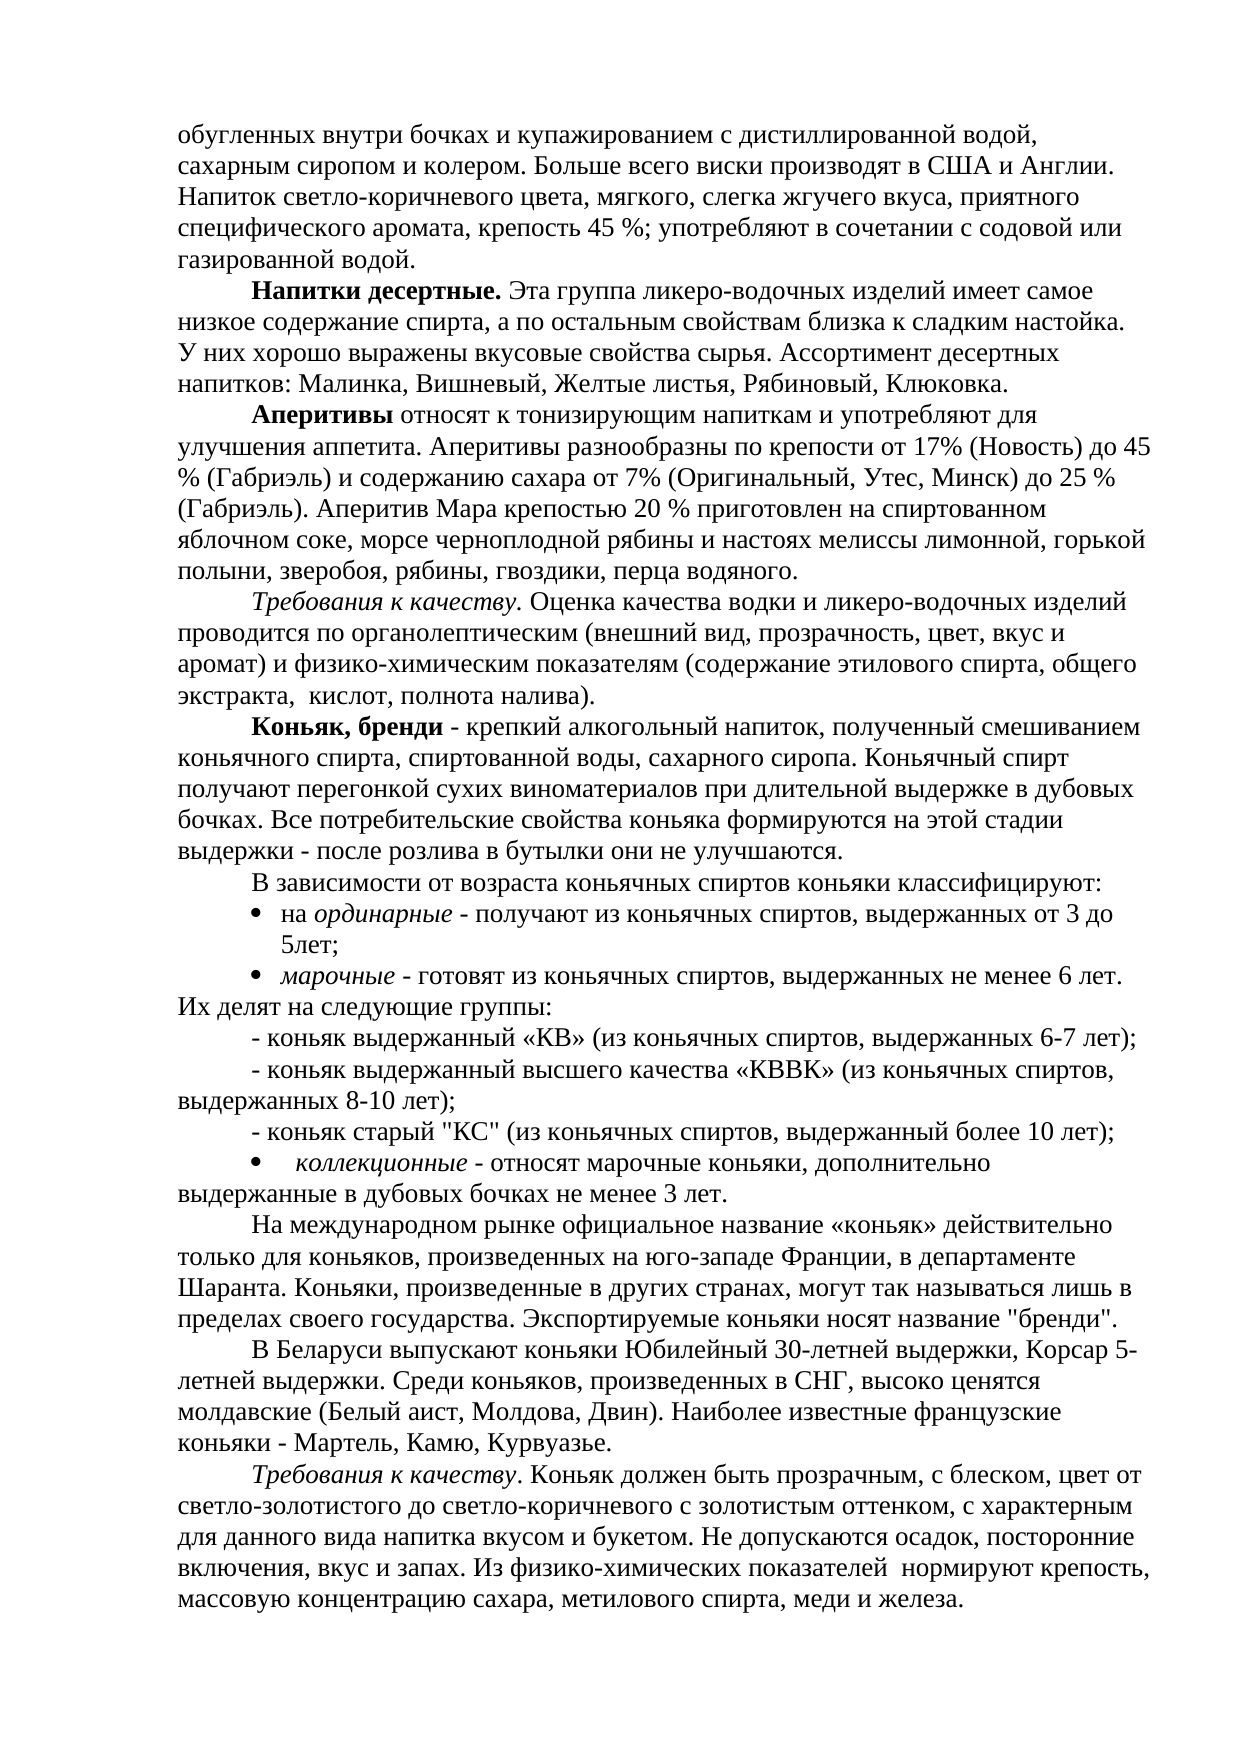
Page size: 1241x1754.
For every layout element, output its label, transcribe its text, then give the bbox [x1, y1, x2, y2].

text В зависимости от возраста коньячных спиртов коньяки классифицируют: [177, 866, 1152, 897]
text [177, 118, 1152, 274]
list коллекционные - относят марочные коньяки, дополнительно выдержанные в дубовых бочках не менее 3 лет. [177, 1146, 1152, 1208]
text Напитки десертные. Эта группа ликеро-водочных изделий имеет самое низкое содержание спирта, а по остальным свойствам близка к сладким настойка. У них хорошо выражены вкусовые свойства сырья. Ассортимент десертных напитков: Малинка, Вишневый, Желтые листья, Рябиновый, Клюковка. [177, 274, 1152, 398]
text Коньяк, бренди - крепкий алкогольный напиток, полученный смешиванием коньячного спирта, спиртованной воды, сахарного сиропа. Коньячный спирт получают перегонкой сухих виноматериалов при длительной выдержке в дубовых бочках. Все потребительские свойства коньяка формируются на этой стадии выдержки - после розлива в бутылки они не улучшаются. [177, 710, 1152, 866]
list на ординарные - получают из коньячных спиртов, выдержанных от 3 до 5лет; [251, 897, 1152, 959]
text - коньяк старый "КС" (из коньячных спиртов, выдержанный более 10 лет); [177, 1115, 1152, 1146]
text В Беларуси выпускают коньяки Юбилейный 30-летней выдержки, Корсар 5-летней выдержки. Среди коньяков, произведенных в СНГ, высоко ценятся молдавские (Белый аист, Молдова, Двин). Наиболее известные французские коньяки - Мартель, Камю, Курвуазье. [177, 1333, 1152, 1458]
text включения, вкус и запах. Из физико-химических показателей нормируют крепость, массовую концентрацию сахара, метилового спирта, меди и железа. [177, 1551, 1152, 1613]
text Требования к качеству. Оценка качества водки и ликеро-водочных изделий проводится по органолептическим (внешний вид, прозрачность, цвет, вкус и аромат) и физико-химическим показателям (содержание этилового спирта, общего экстракта, кислот, полнота налива). [177, 585, 1152, 710]
text Аперитивы относят к тонизирующим напиткам и употребляют для улучшения аппетита. Аперитивы разнообразны по крепости от 17% (Новость) до 45 % (Габриэль) и содержанию сахара от 7% (Оригинальный, Утес, Минск) до 25 % (Габриэль). Аперитив Мара крепостью 20 % приготовлен на спиртованном яблочном соке, морсе черноплодной рябины и настоях мелиссы лимонной, горькой полыни, зверобоя, рябины, гвоздики, перца водяного. [177, 398, 1152, 585]
list марочные - готовят из коньячных спиртов, выдержанных не менее 6 лет. Их делят на следующие группы: [177, 959, 1152, 1022]
text На международном рынке официальное название «коньяк» действительно только для коньяков, произведенных на юго-западе Франции, в департаменте Шаранта. Коньяки, произведенные в других странах, могут так называться лишь в пределах своего государства. Экспортируемые коньяки носят название "бренди". [177, 1208, 1152, 1333]
text Требования к качеству. Коньяк должен быть прозрачным, с блеском, цвет от светло-золотистого до светло-коричневого с золотистым оттенком, с характерным для данного вида напитка вкусом и букетом. Не допускаются осадок, посторонние [177, 1458, 1152, 1551]
text - коньяк выдержанный высшего качества «КВВК» (из коньячных спиртов, выдержанных 8-10 лет); [177, 1053, 1152, 1115]
text - коньяк выдержанный «КВ» (из коньячных спиртов, выдержанных 6-7 лет); [177, 1022, 1152, 1053]
